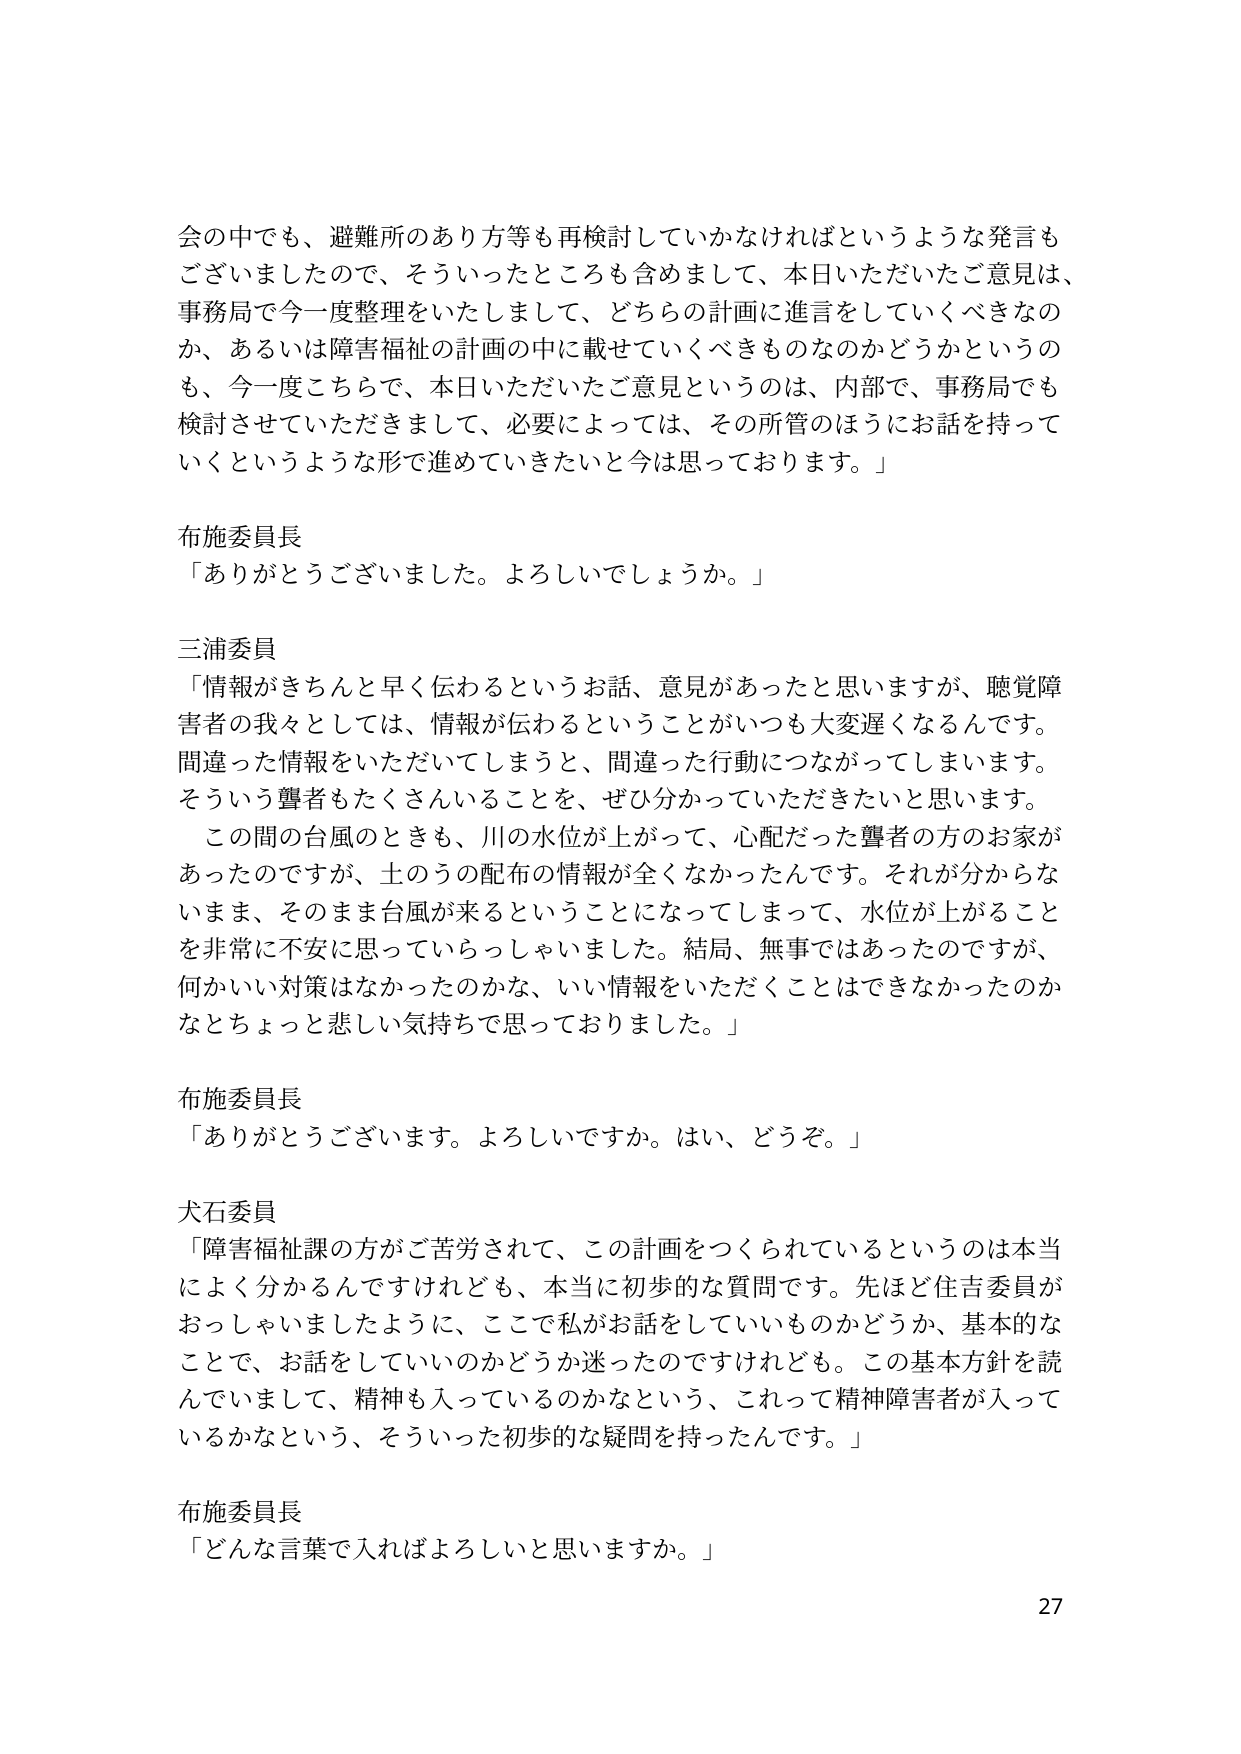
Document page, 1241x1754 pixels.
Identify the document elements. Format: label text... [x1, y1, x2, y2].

text 「情報がきちんと早く伝わるというお話、意見があったと思いますが、聴覚障害者の我々としては、情報が伝わるということがいつも大変遅くなるんです。間違った情報をいただいてしまうと、間違った行動につながってしまいます。そういう聾者もたくさんいることを、ぜひ分かっていただきたいと思います。 [177, 667, 1063, 817]
text 「ありがとうございます。よろしいですか。はい、どうぞ。」 [177, 1117, 1063, 1154]
text 布施委員長 [177, 1079, 1063, 1117]
text 布施委員長 [177, 1492, 1063, 1529]
text 布施委員長 [177, 517, 1063, 554]
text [177, 217, 1063, 479]
text 犬石委員 [177, 1192, 1063, 1229]
text 「障害福祉課の方がご苦労されて、この計画をつくられているというのは本当によく分かるんですけれども、本当に初歩的な質問です。先ほど住吉委員がおっしゃいましたように、ここで私がお話をしていいものかどうか、基本的なことで、お話をしていいのかどうか迷ったのですけれども。この基本方針を読んでいまして、精神も入っているのかなという、これって精神障害者が入っているかなという、そういった初歩的な疑問を持ったんです。」 [177, 1229, 1063, 1454]
text 「どんな言葉で入ればよろしいと思いますか。」 [177, 1529, 1063, 1567]
text この間の台風のときも、川の水位が上がって、心配だった聾者の方のお家があったのですが、土のうの配布の情報が全くなかったんです。それが分からないまま、そのまま台風が来るということになってしまって、水位が上がることを非常に不安に思っていらっしゃいました。結局、無事ではあったのですが、何かいい対策はなかったのかな、いい情報をいただくことはできなかったのかなとちょっと悲しい気持ちで思っておりました。」 [177, 817, 1063, 1042]
text 三浦委員 [177, 629, 1063, 667]
text 「ありがとうございました。よろしいでしょうか。」 [177, 554, 1063, 592]
